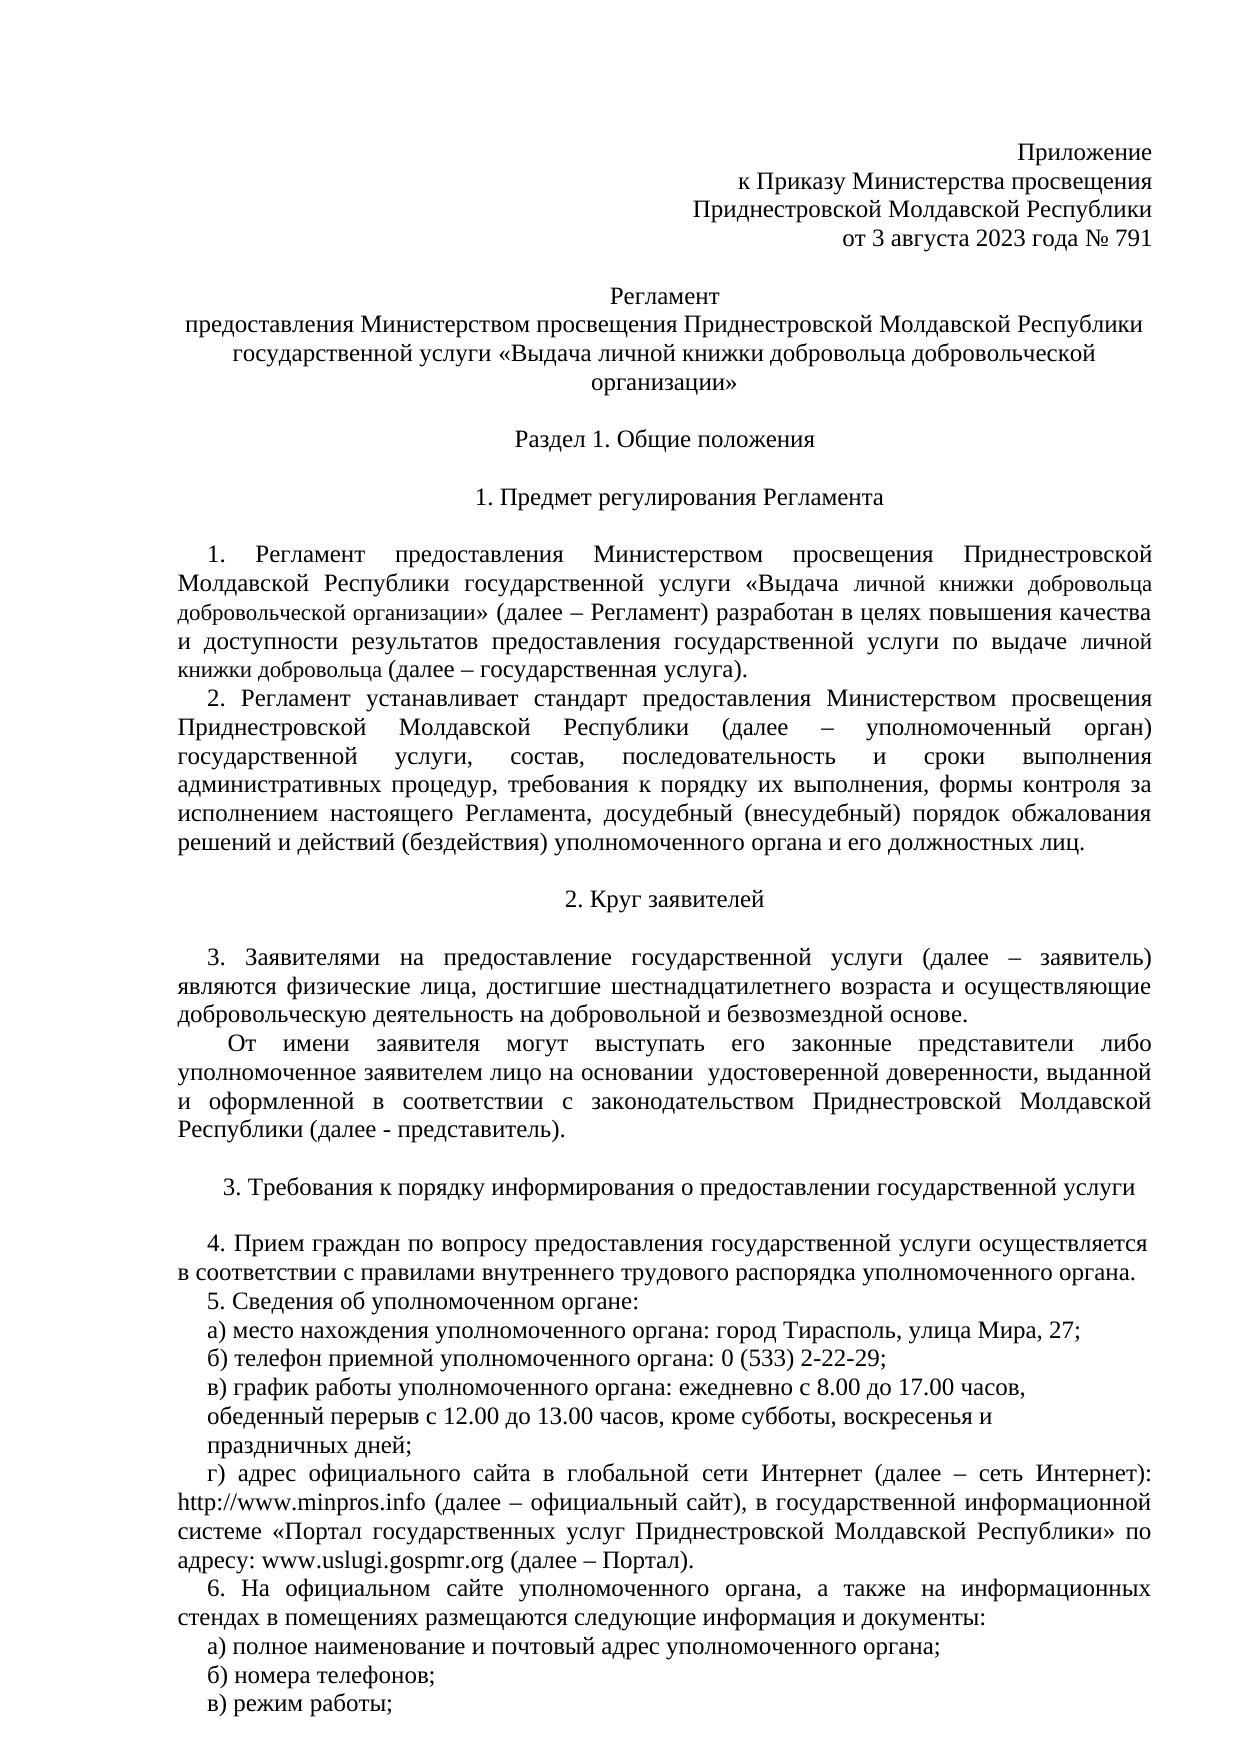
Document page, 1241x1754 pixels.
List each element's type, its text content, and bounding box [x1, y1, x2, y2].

text а) полное наименование и почтовый адрес уполномоченного органа; б) номера телефонов; [207, 1631, 941, 1688]
text в) график работы уполномоченного органа: ежедневно с 8.00 до 17.00 часов, обеденный перерыв с 12.00 до 13.00 часов, кроме субботы, воскресенья и праздничных дней; [207, 1372, 1083, 1458]
list Регламент предоставления Министерством просвещения Приднестровской Молдавской Республики государственной услуги «Выдача личной книжки добровольца добровольческой организации» (далее – Регламент) разработан в целях повышения качества и доступности результатов предоставления государственной услуги по выдаче личной книжки добровольца (далее – государственная услуга). [177, 539, 1152, 683]
list Сведения об уполномоченном органе: [207, 1286, 1163, 1315]
text Раздел 1. Общие положения [166, 424, 1163, 453]
list Требования к порядку информирования о предоставлении государственной услуги [223, 1172, 1163, 1201]
list Круг заявителей [564, 884, 1163, 913]
text От имени заявителя могут выступать его законные представители либо уполномоченное заявителем лицо на основании удостоверенной доверенности, выданной и оформленной в соответствии с законодательством Приднестровской Молдавской Республики (далее - представитель). [177, 1028, 1152, 1143]
text Регламент [166, 281, 1163, 309]
list Заявителями на предоставление государственной услуги (далее – заявитель) являются физические лица, достигшие шестнадцатилетнего возраста и осуществляющие добровольческую деятельность на добровольной и безвозмездной основе. [177, 942, 1152, 1028]
text г) адрес официального сайта в глобальной сети Интернет (далее – сеть Интернет): http://www.minpros.info (далее – официальный сайт), в государственной информационной системе «Портал государственных услуг Приднестровской Молдавской Республики» по адресу: www.uslugi.gospmr.org (далее – Портал). [177, 1458, 1152, 1573]
list На официальном сайте уполномоченного органа, а также на информационных стендах в помещениях размещаются следующие информация и документы: [177, 1573, 1151, 1631]
list Прием граждан по вопросу предоставления государственной услуги осуществляется в соответствии с правилами внутреннего трудового распорядка уполномоченного органа. [177, 1228, 1151, 1286]
text предоставления Министерством просвещения Приднестровской Молдавской Республики государственной услуги «Выдача личной книжки добровольца добровольческой организации» [165, 309, 1163, 396]
text Приложение к Приказу Министерства просвещения Приднестровской Молдавской Республики от 3 августа 2023 года № 791 [692, 137, 1152, 252]
list Регламент устанавливает стандарт предоставления Министерством просвещения Приднестровской Молдавской Республики (далее – уполномоченный орган) государственной услуги, состав, последовательность и сроки выполнения административных процедур, требования к порядку их выполнения, формы контроля за исполнением настоящего Регламента, досудебный (внесудебный) порядок обжалования решений и действий (бездействия) уполномоченного органа и его должностных лиц. [177, 683, 1152, 856]
list Предмет регулирования Регламента [474, 482, 1163, 511]
text в) режим работы; [207, 1688, 1163, 1717]
text а) место нахождения уполномоченного органа: город Тирасполь, улица Мира, 27; б) телефон приемной уполномоченного органа: 0 (533) 2-22-29; [207, 1315, 1083, 1372]
